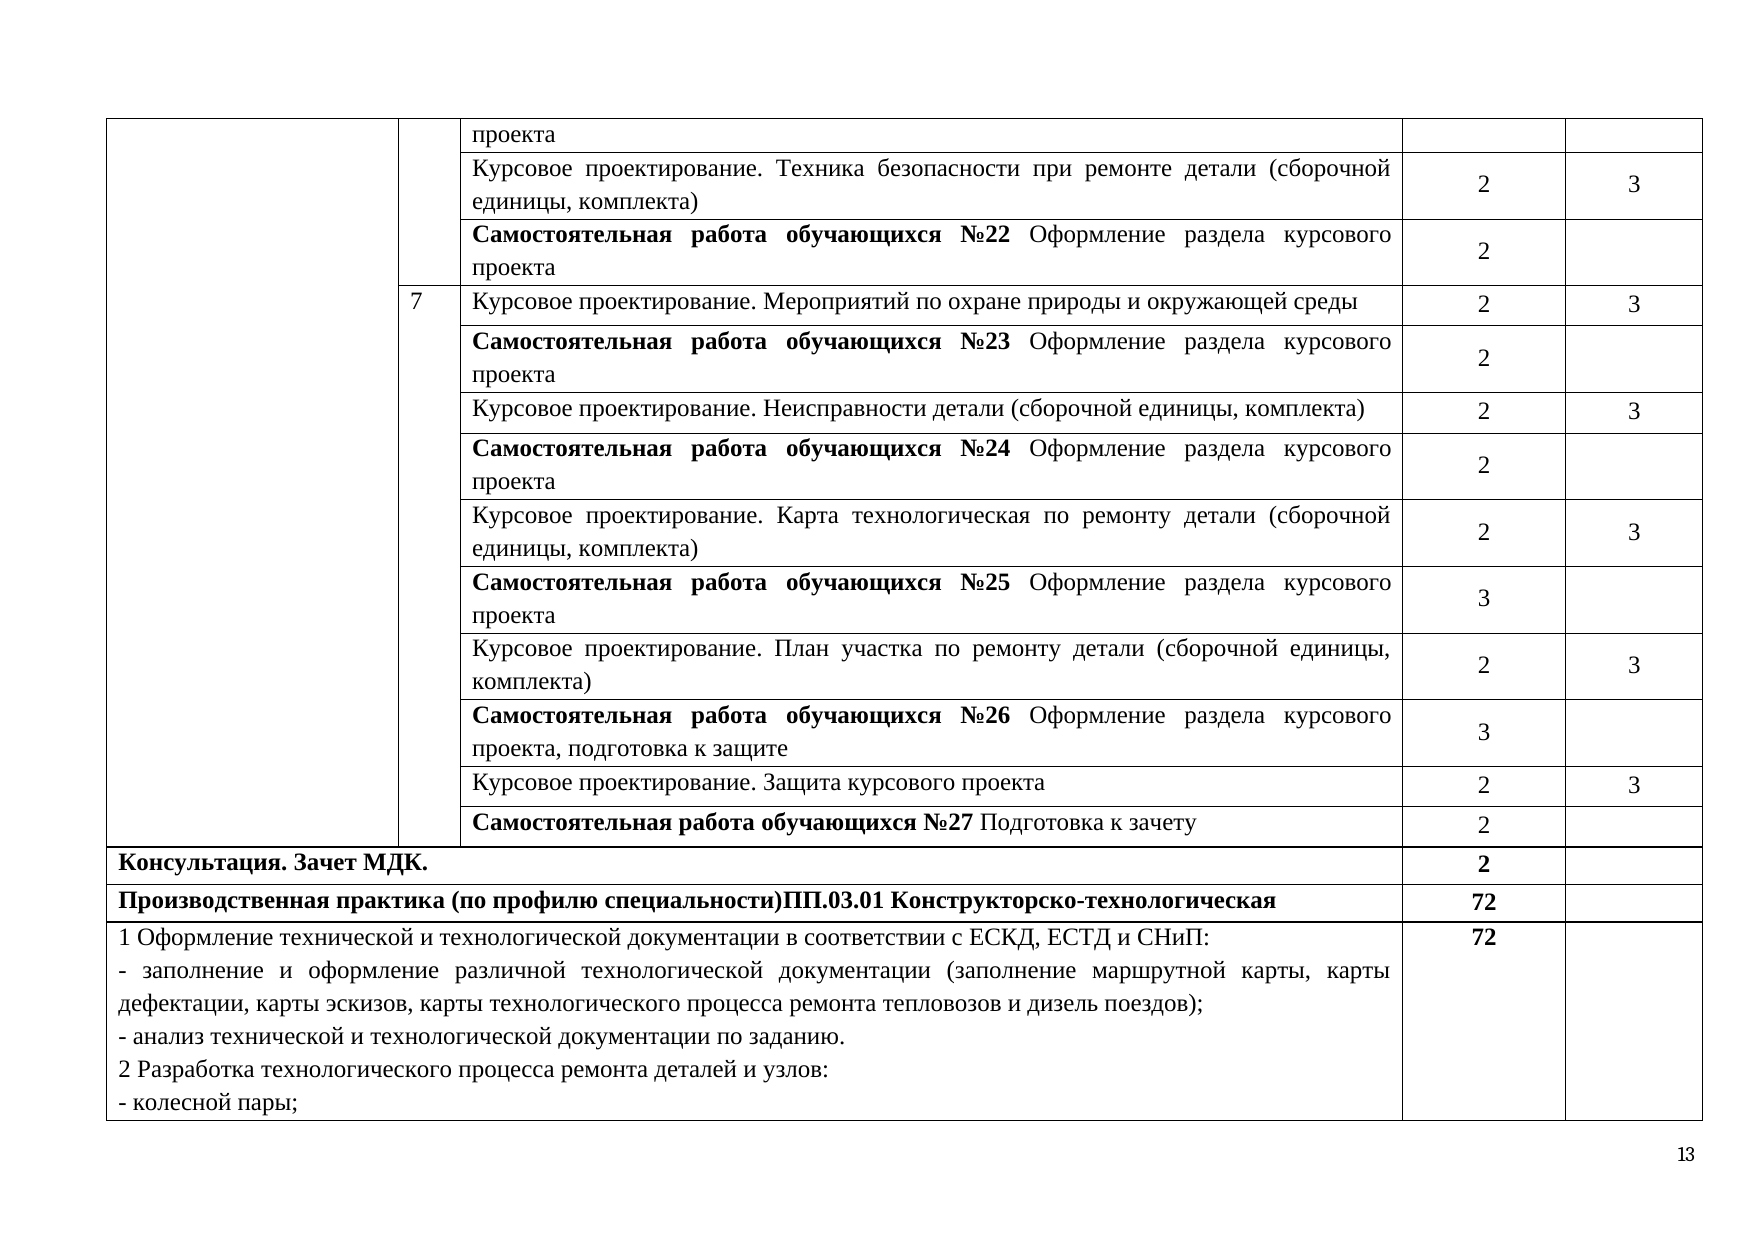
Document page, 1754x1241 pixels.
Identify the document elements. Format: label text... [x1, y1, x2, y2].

table_cell 3 [1403, 700, 1565, 766]
table_cell Курсовое проектирование. Карта технологическая по ремонту детали (сборочной единицы, комплекта) [461, 500, 1402, 566]
table_cell Самостоятельная работа обучающихся №25 Оформление раздела курсового проекта [461, 567, 1402, 632]
table_cell Курсовое проектирование. Техника безопасности при ремонте детали (сборочной единицы, комплекта) [461, 153, 1402, 218]
table_cell [1566, 700, 1702, 766]
table_cell Консультация. Зачет МДК. [107, 848, 1402, 884]
table_cell 2 [1403, 634, 1565, 699]
table_cell Производственная практика (по профилю специальности)ПП.03.01 Конструкторско-технологическая [107, 885, 1402, 921]
table_cell [1566, 434, 1702, 499]
table_cell 7 [399, 286, 460, 846]
table_cell 2 [1403, 220, 1565, 285]
table_cell [1566, 220, 1702, 285]
table_cell [1566, 567, 1702, 632]
table_cell [1566, 119, 1702, 152]
table_cell 2 [1403, 767, 1565, 806]
table_cell 2 [1403, 393, 1565, 432]
table_cell 3 [1566, 286, 1702, 325]
table_cell 2 [1403, 500, 1565, 566]
table_cell 3 [1566, 767, 1702, 806]
table_cell 3 [1403, 567, 1565, 632]
table_cell 2 [1403, 326, 1565, 392]
table_cell 3 [1566, 500, 1702, 566]
table_cell Самостоятельная работа обучающихся №24 Оформление раздела курсового проекта [461, 434, 1402, 499]
table_cell Самостоятельная работа обучающихся №23 Оформление раздела курсового проекта [461, 326, 1402, 392]
table_cell 3 [1566, 393, 1702, 432]
table_cell Курсовое проектирование. План участка по ремонту детали (сборочной единицы, комплекта) [461, 634, 1402, 699]
table_cell [1566, 848, 1702, 884]
table_cell 3 [1566, 634, 1702, 699]
table_cell 2 [1403, 807, 1565, 846]
table_cell Самостоятельная работа обучающихся №22 Оформление раздела курсового проекта [461, 220, 1402, 285]
table_cell 72 [1403, 885, 1565, 921]
table_cell [1566, 885, 1702, 921]
table_cell Курсовое проектирование. Защита курсового проекта [461, 767, 1402, 806]
table_cell [1566, 923, 1702, 1120]
table_cell 2 [1403, 434, 1565, 499]
table_cell [1566, 326, 1702, 392]
table_cell 2 [1403, 119, 1565, 152]
table_cell Курсовое проектирование. Мероприятий по охране природы и окружающей среды [461, 286, 1402, 325]
table_cell Курсовое проектирование. Неисправности детали (сборочной единицы, комплекта) [461, 393, 1402, 432]
table_cell 72 [1403, 923, 1565, 1120]
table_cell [461, 119, 1402, 152]
table_cell 2 [1403, 848, 1565, 884]
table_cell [107, 923, 1402, 1120]
table_cell [1566, 807, 1702, 846]
table_cell 3 [1566, 153, 1702, 218]
table_cell Самостоятельная работа обучающихся №27 Подготовка к зачету [461, 807, 1402, 846]
table_cell Самостоятельная работа обучающихся №26 Оформление раздела курсового проекта, подготовка к защите [461, 700, 1402, 766]
table_cell 2 [1403, 286, 1565, 325]
table_cell 2 [1403, 153, 1565, 218]
